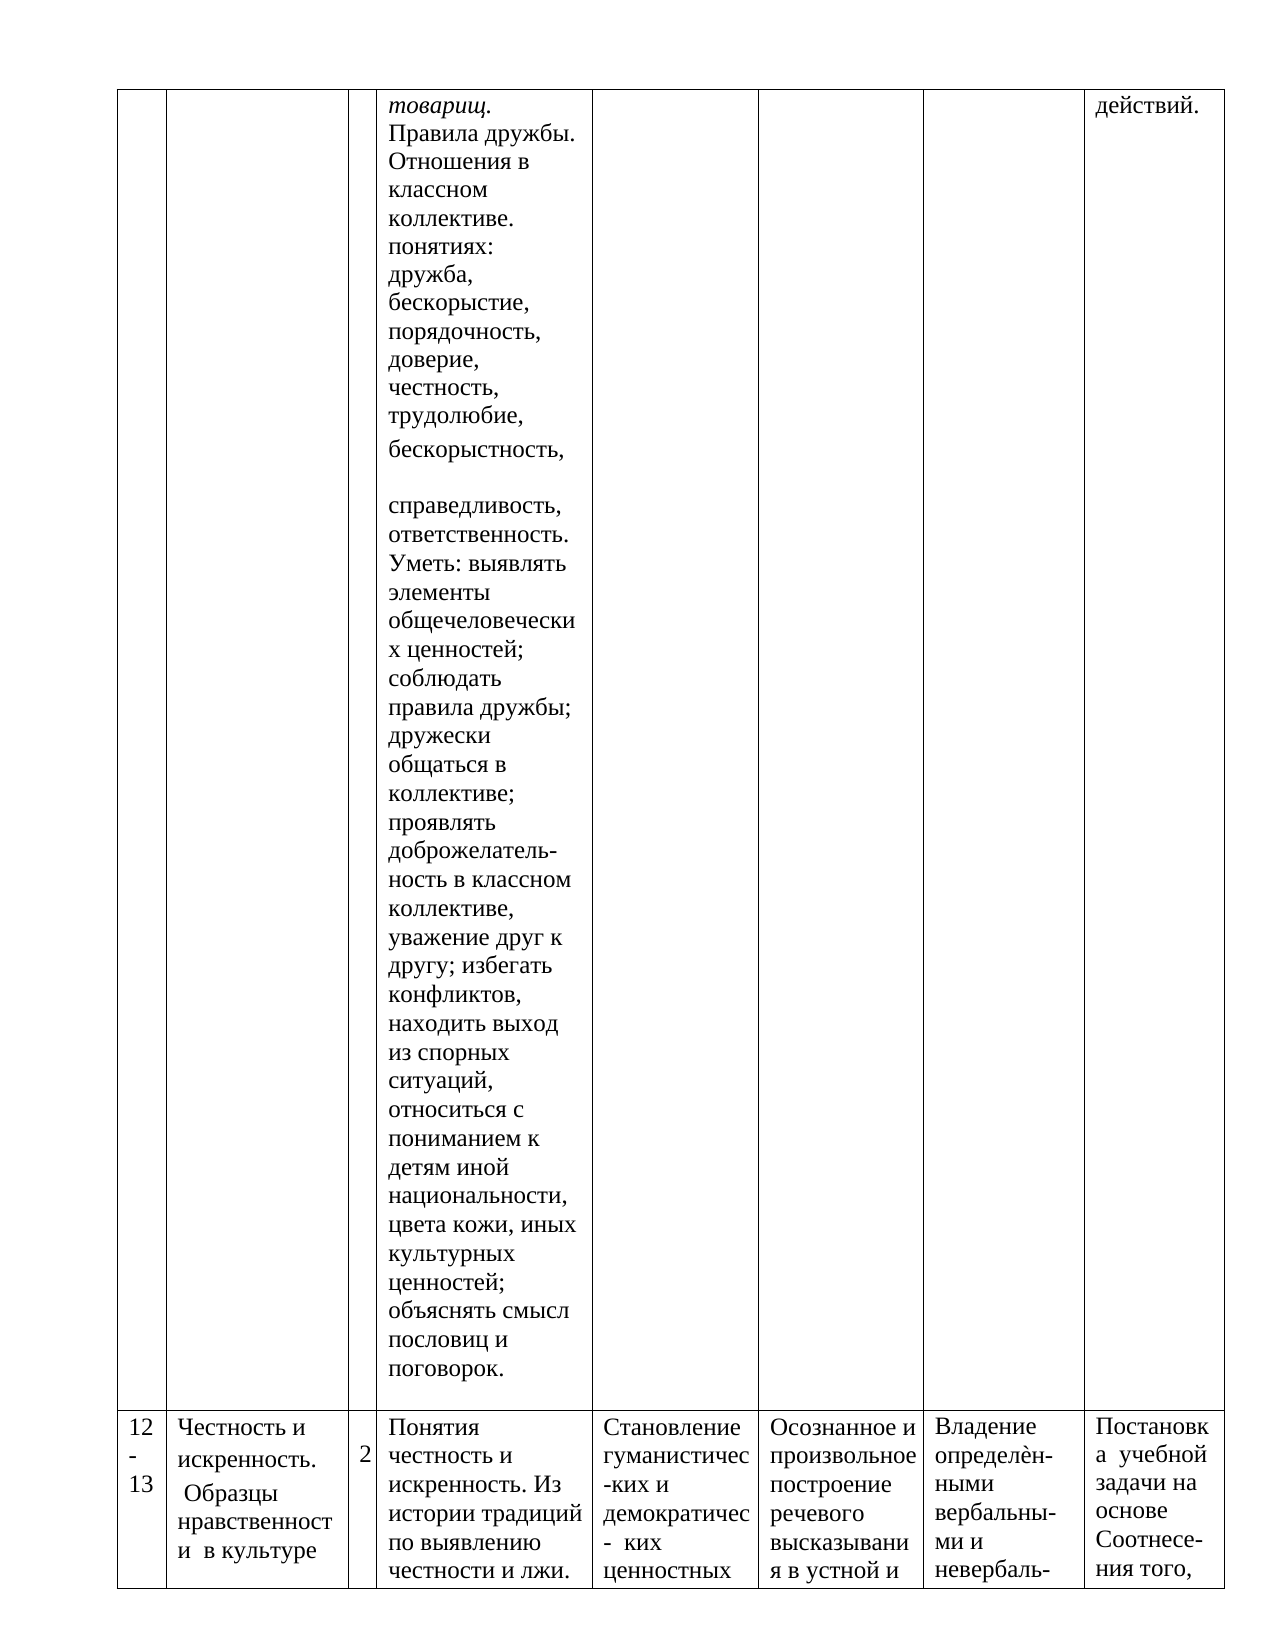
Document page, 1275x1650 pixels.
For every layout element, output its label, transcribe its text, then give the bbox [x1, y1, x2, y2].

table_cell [377, 1411, 592, 1587]
table_header товарищ. Правила дружбы. Отношения в классном коллективе. понятиях: дружба, бескорыстие, порядочность, доверие, честность, трудолюбие, бескорыстность, справедливость, ответственность. Уметь: выявлять элементы общечеловеческих ценностей; соблюдать правила дружбы; дружески общаться в коллективе; проявлять доброжелатель-ность в классном коллективе, уважение друг к другу; избегать конфликтов, находить выход из спорных ситуаций, относиться с пониманием к детям иной национальности, цвета кожи, иных культурных ценностей; объяснять смысл пословиц и поговорок. [377, 90, 592, 1410]
table_header действий. [1085, 90, 1224, 1410]
table_header [593, 90, 758, 1410]
table_cell 2 [349, 1411, 376, 1587]
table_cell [924, 1411, 1084, 1587]
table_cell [1085, 1411, 1224, 1587]
table_cell 12- 13 [118, 1411, 166, 1587]
table_header [349, 90, 376, 1410]
table_header [167, 90, 348, 1410]
table_header [118, 90, 166, 1410]
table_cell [759, 1411, 923, 1587]
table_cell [167, 1411, 348, 1587]
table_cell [593, 1411, 758, 1587]
table_header [924, 90, 1084, 1410]
table_header [759, 90, 923, 1410]
